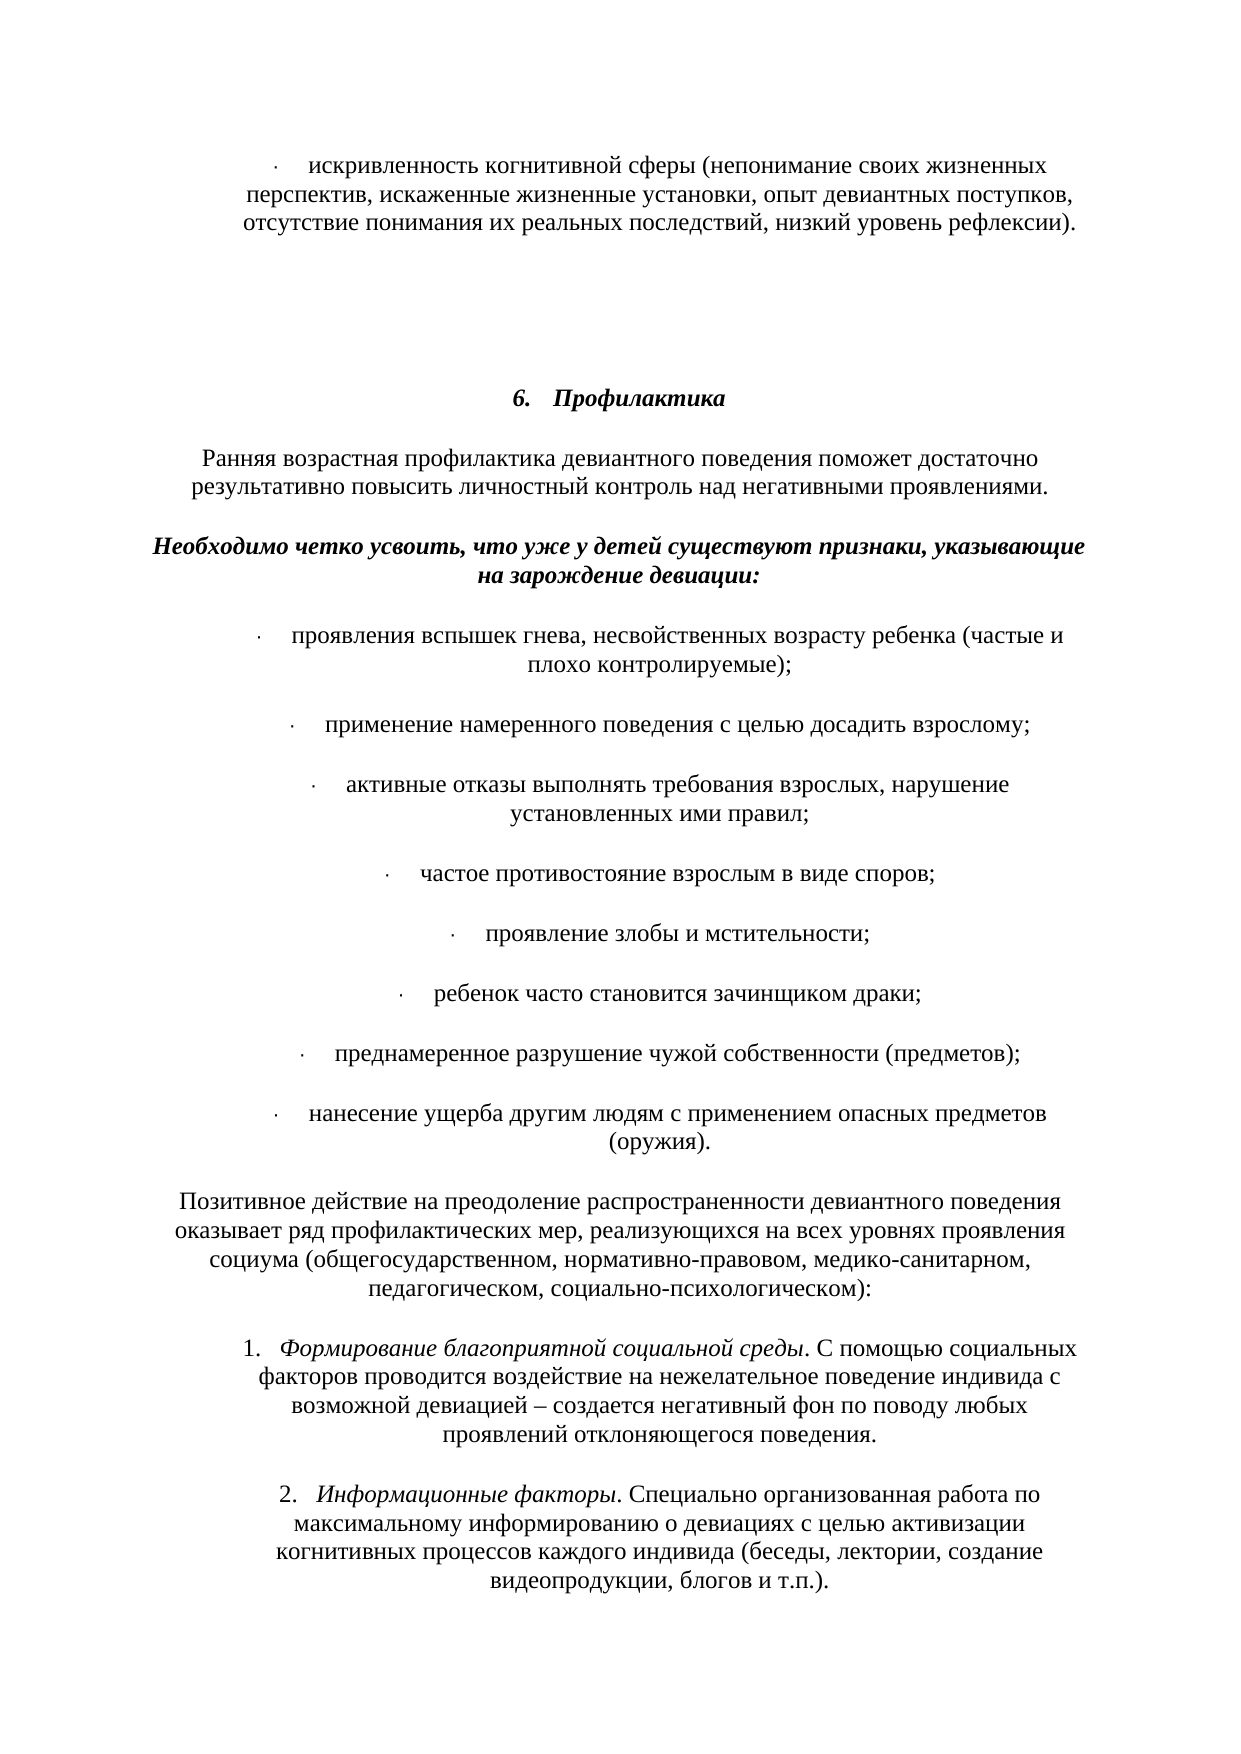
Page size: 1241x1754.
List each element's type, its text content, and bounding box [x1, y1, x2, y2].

text 6. Профилактика [150, 383, 1090, 411]
text · нанесение ущерба другим людям с применением опасных предметов (оружия). [229, 1098, 1090, 1155]
text · преднамеренное разрушение чужой собственности (предметов); [229, 1038, 1090, 1066]
text · активные отказы выполнять требования взрослых, нарушение установленных ими правил; [229, 769, 1090, 826]
text Необходимо четко усвоить, что уже у детей существуют признаки, указывающие на зарождение девиации: [150, 531, 1090, 589]
text 1. Формирование благоприятной социальной среды. С помощью социальных факторов проводится воздействие на нежелательное поведение индивида с возможной девиацией – создается негативный фон по поводу любых проявлений отклоняющегося поведения. [229, 1333, 1090, 1448]
text · ребенок часто становится зачинщиком драки; [229, 978, 1090, 1006]
text · проявление злобы и мстительности; [229, 918, 1090, 946]
text · искривленность когнитивной сферы (непонимание своих жизненных перспектив, искаженные жизненные установки, опыт девиантных поступков, отсутствие понимания их реальных последствий, низкий уровень рефлексии). [229, 150, 1090, 236]
text Ранняя возрастная профилактика девиантного поведения поможет достаточно результативно повысить личностный контроль над негативными проявлениями. [150, 443, 1090, 500]
text 2. Информационные факторы. Специально организованная работа по максимальному информированию о девиациях с целью активизации когнитивных процессов каждого индивида (беседы, лектории, создание видеопродукции, блогов и т.п.). [229, 1479, 1090, 1594]
text · проявления вспышек гнева, несвойственных возрасту ребенка (частые и плохо контролируемые); [229, 620, 1090, 678]
text Позитивное действие на преодоление распространенности девиантного поведения оказывает ряд профилактических мер, реализующихся на всех уровнях проявления социума (общегосударственном, нормативно-правовом, медико-санитарном, педагогическом, социально-психологическом): [150, 1186, 1090, 1301]
text · применение намеренного поведения с целью досадить взрослому; [229, 709, 1090, 738]
text · частое противостояние взрослым в виде споров; [229, 858, 1090, 886]
